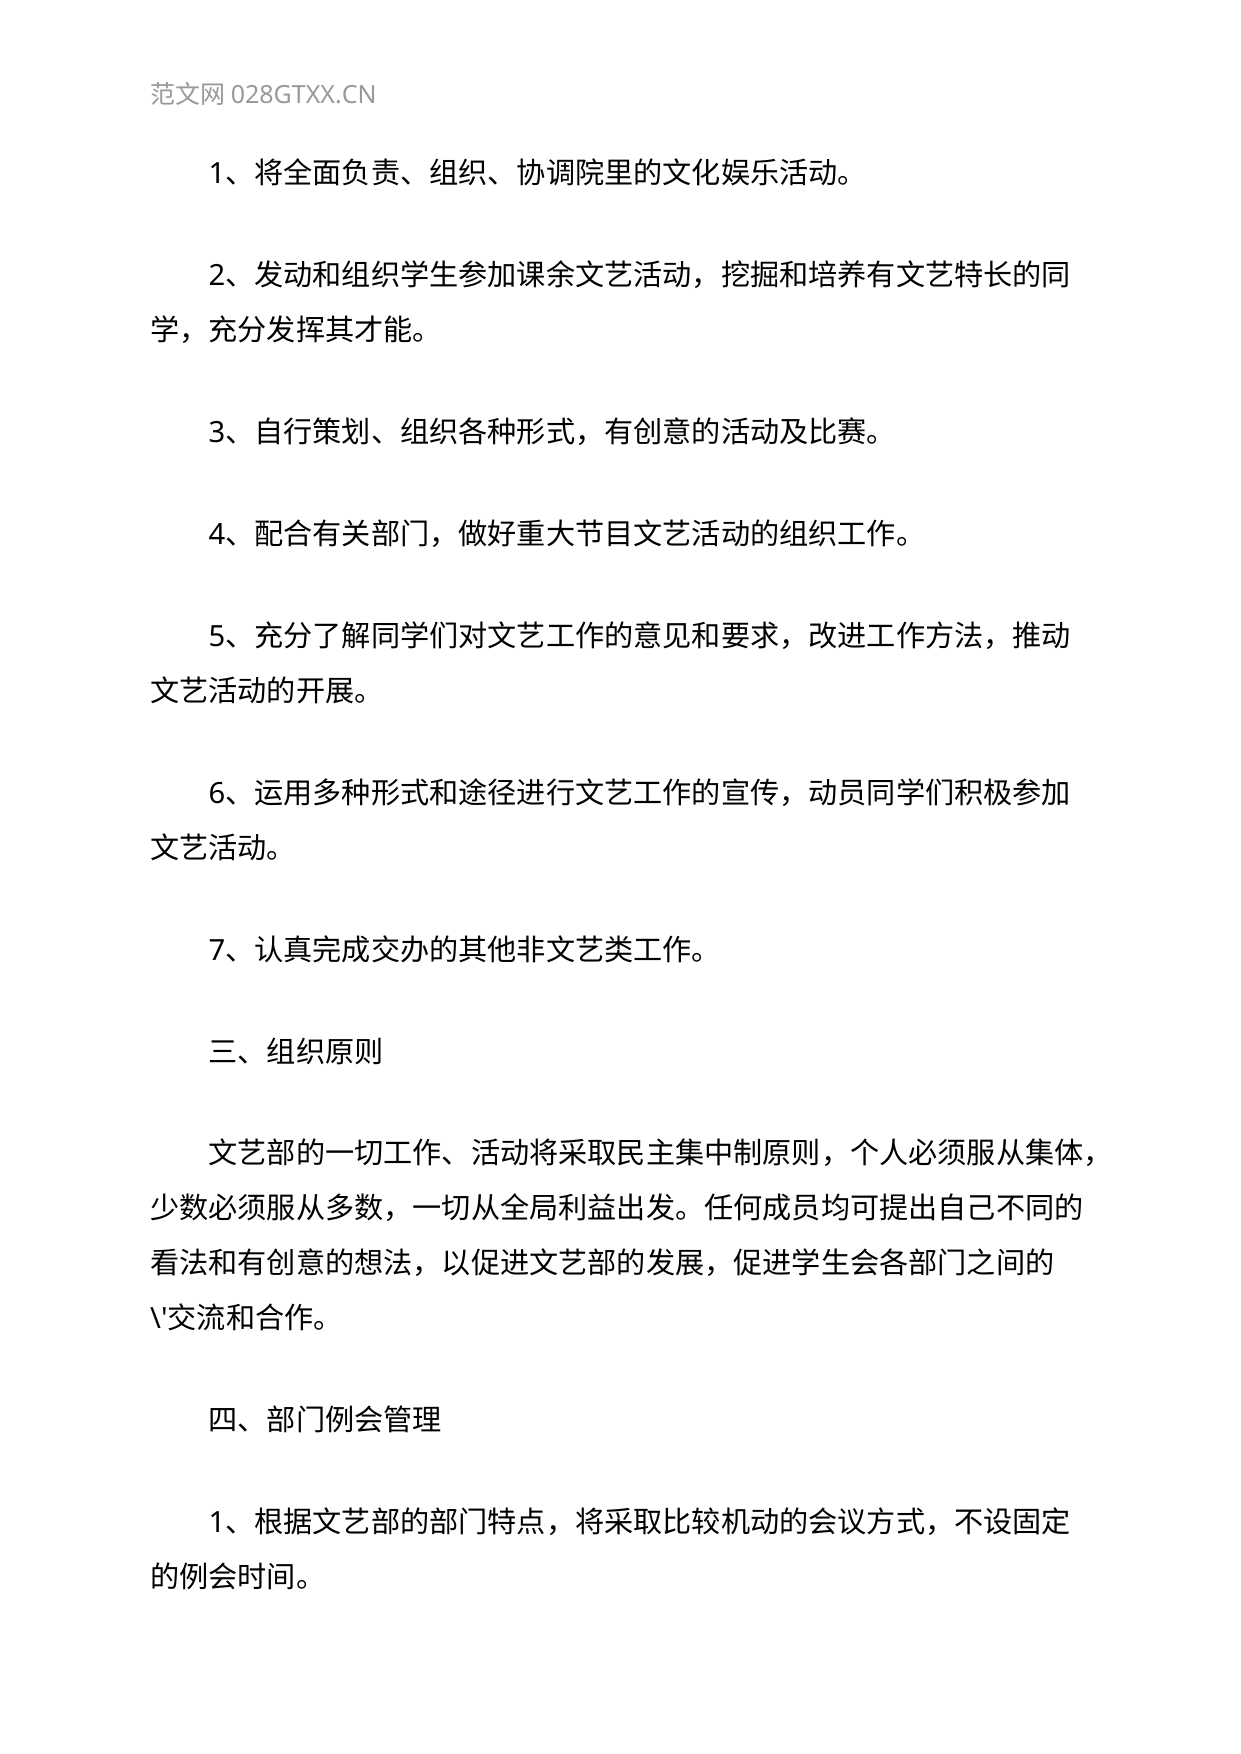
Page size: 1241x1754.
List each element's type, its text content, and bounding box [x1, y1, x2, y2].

text 2、发动和组织学生参加课余文艺活动，挖掘和培养有文艺特长的同学，充分发挥其才能。 [150, 252, 1090, 349]
text 三、组织原则 [150, 1028, 1090, 1071]
text 文艺部的一切工作、活动将采取民主集中制原则，个人必须服从集体，少数必须服从多数，一切从全局利益出发。任何成员均可提出自己不同的看法和有创意的想法，以促进文艺部的发展，促进学生会各部门之间的\'交流和合作。 [150, 1130, 1090, 1337]
text 1、将全面负责、组织、协调院里的文化娱乐活动。 [150, 150, 1090, 192]
text 5、充分了解同学们对文艺工作的意见和要求，改进工作方法，推动文艺活动的开展。 [150, 613, 1090, 710]
text 6、运用多种形式和途径进行文艺工作的宣传，动员同学们积极参加文艺活动。 [150, 769, 1090, 867]
text 3、自行策划、组织各种形式，有创意的活动及比赛。 [150, 409, 1090, 451]
text 7、认真完成交办的其他非文艺类工作。 [150, 926, 1090, 969]
text 1、根据文艺部的部门特点，将采取比较机动的会议方式，不设固定的例会时间。 [150, 1498, 1090, 1596]
text 四、部门例会管理 [150, 1397, 1090, 1439]
text 4、配合有关部门，做好重大节目文艺活动的组织工作。 [150, 511, 1090, 553]
